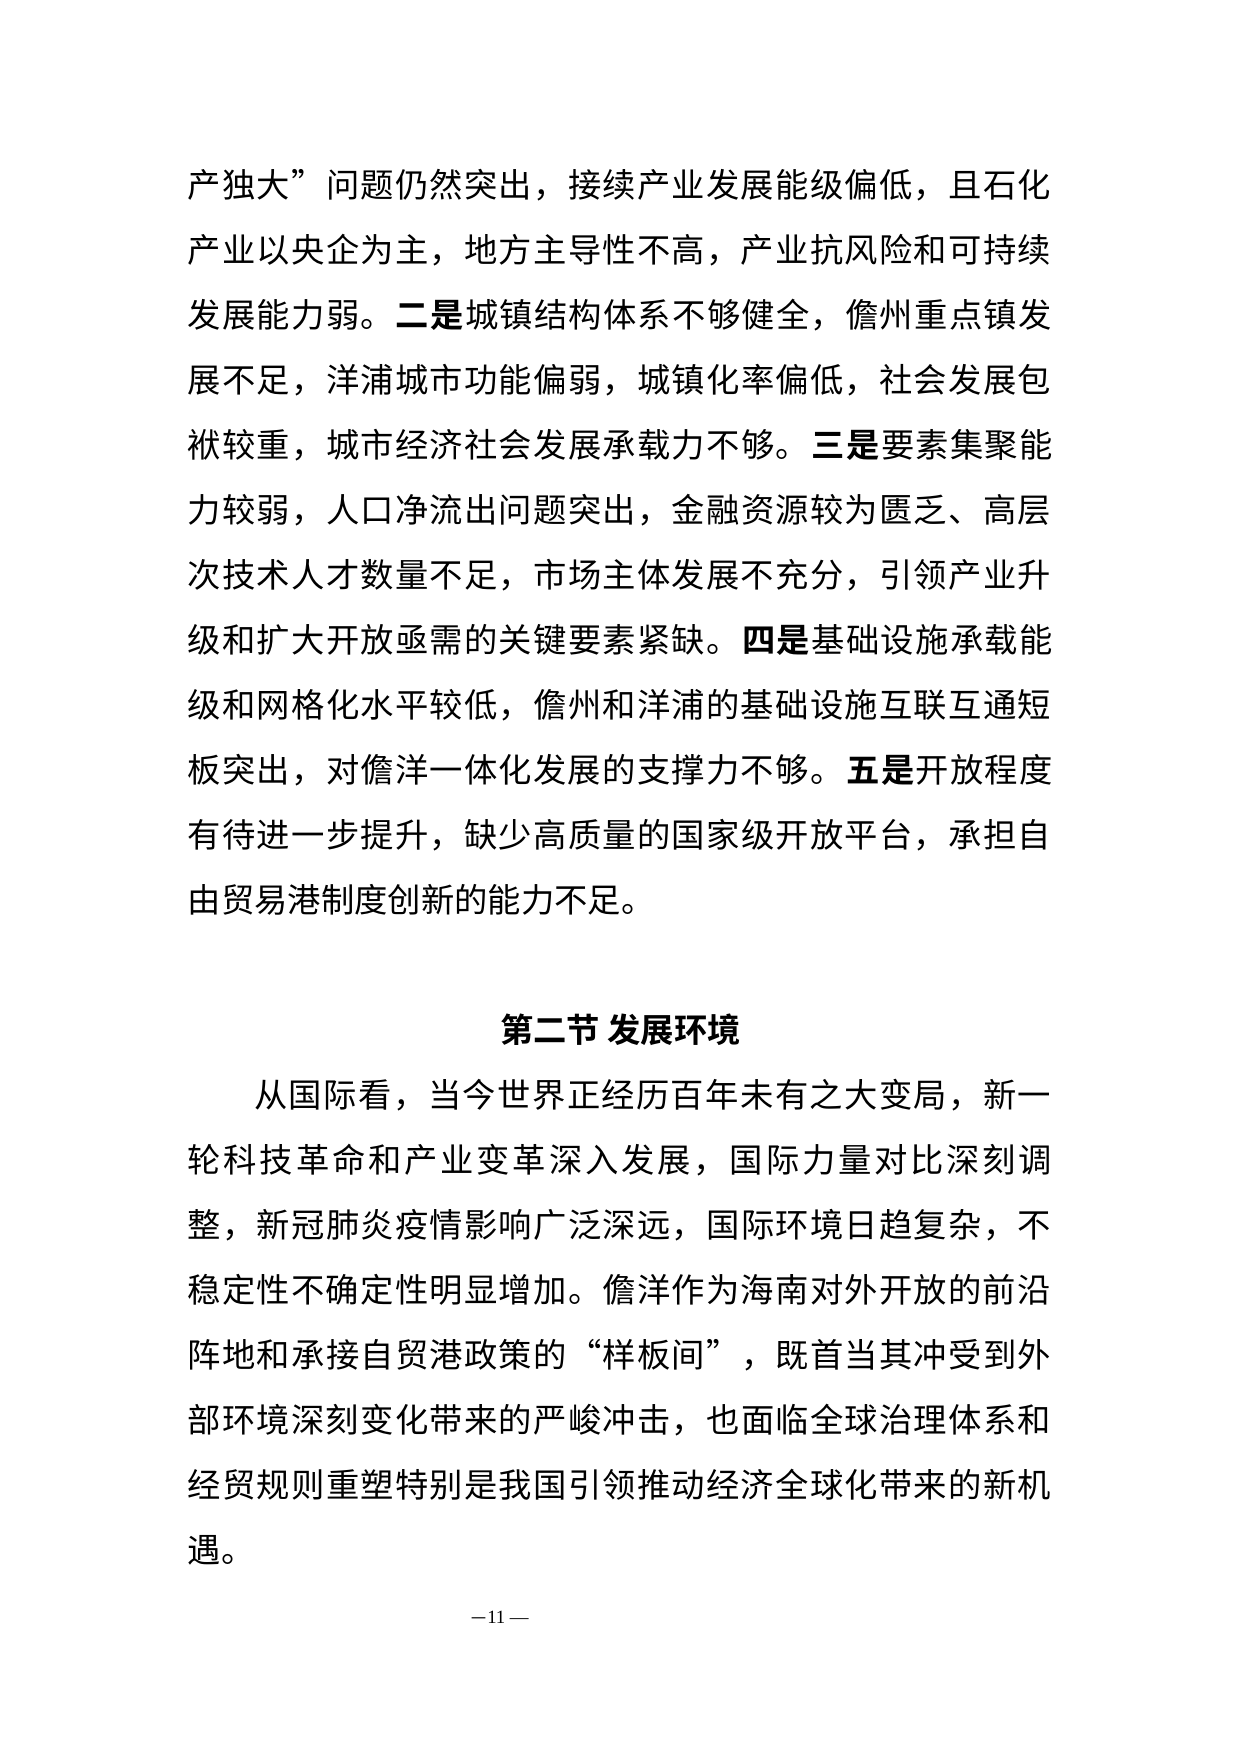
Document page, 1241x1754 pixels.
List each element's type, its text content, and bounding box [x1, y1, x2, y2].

text 从国际看，当今世界正经历百年未有之大变局，新一轮科技革命和产业变革深入发展，国际力量对比深刻调整，新冠肺炎疫情影响广泛深远，国际环境日趋复杂，不稳定性不确定性明显增加。儋洋作为海南对外开放的前沿阵地和承接自贸港政策的“样板间”，既首当其冲受到外部环境深刻变化带来的严峻冲击，也面临全球治理体系和经贸规则重塑特别是我国引领推动经济全球化带来的新机遇。 [187, 1060, 1053, 1580]
text 第二节 发展环境 [187, 995, 1053, 1060]
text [187, 150, 1053, 930]
